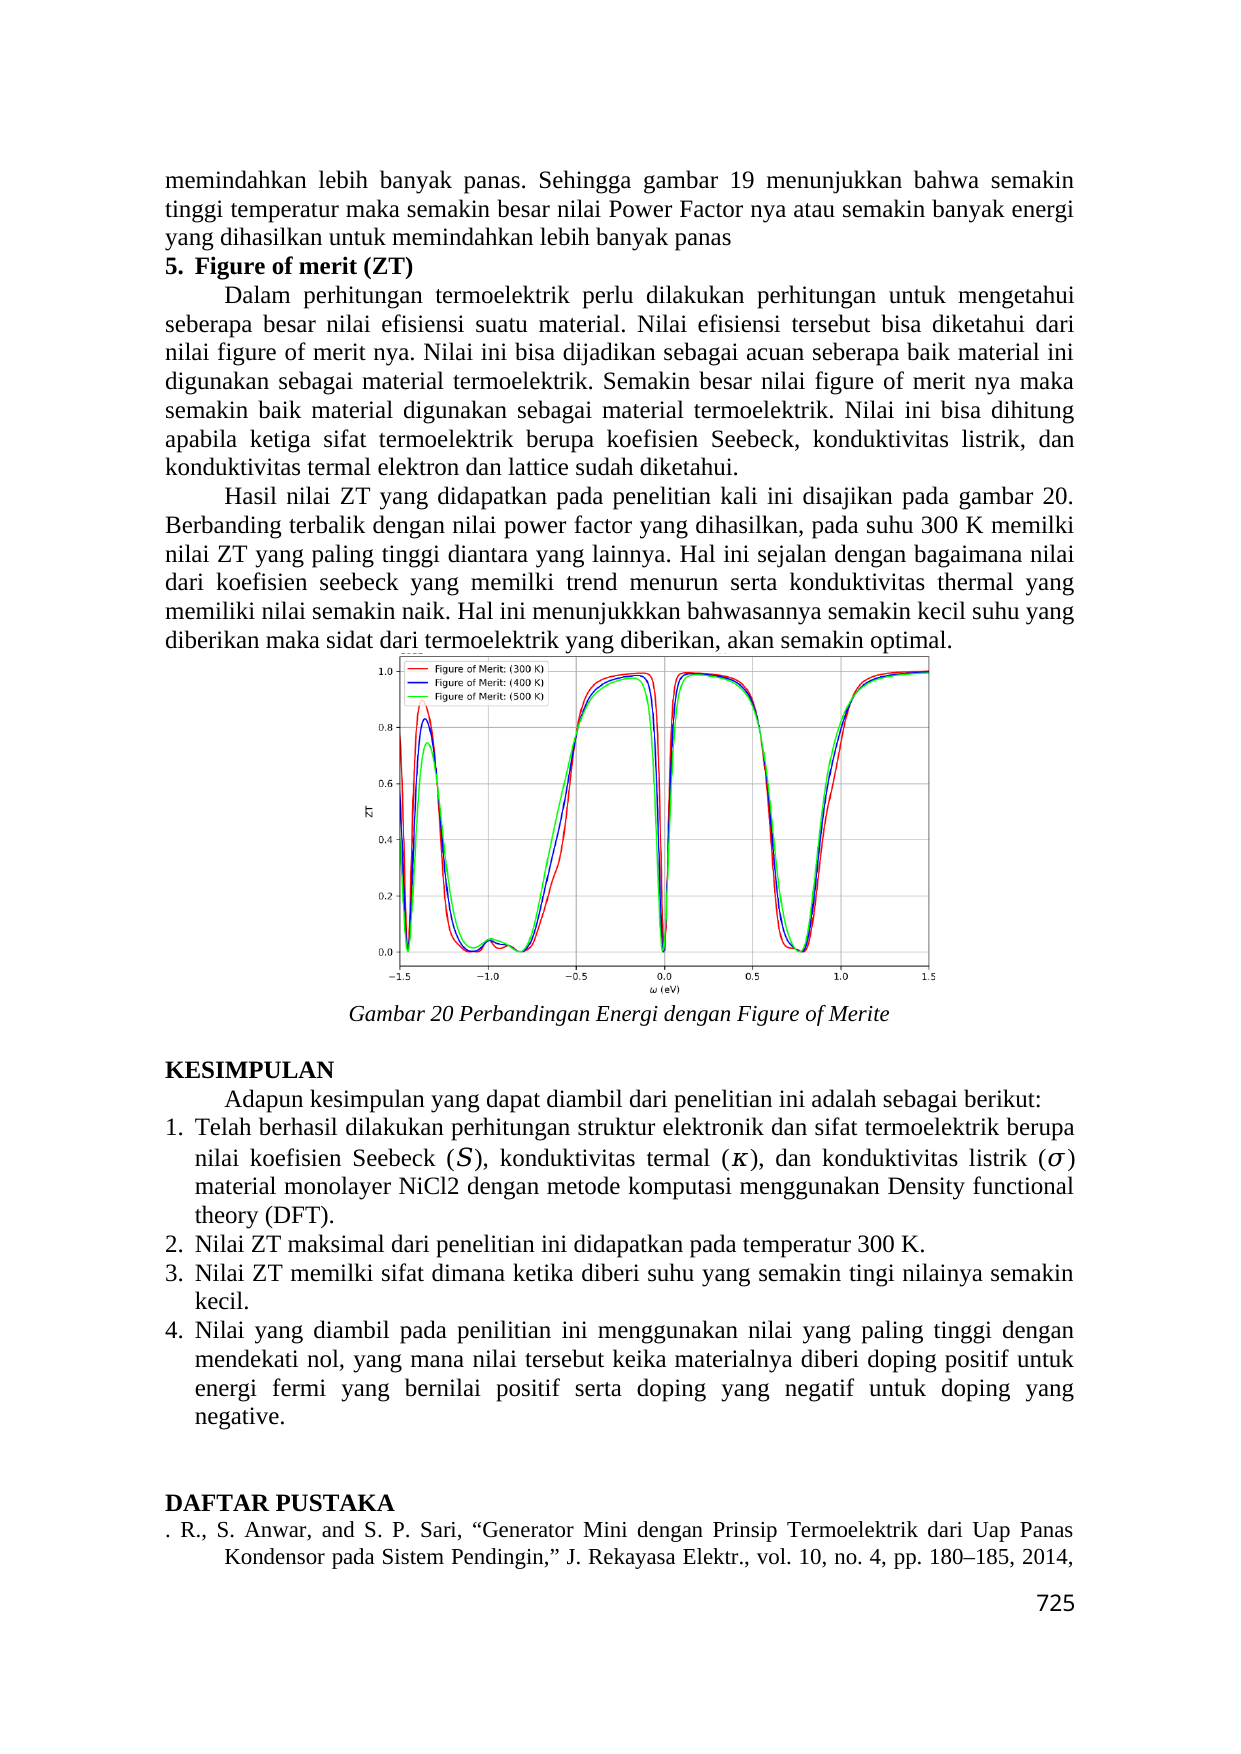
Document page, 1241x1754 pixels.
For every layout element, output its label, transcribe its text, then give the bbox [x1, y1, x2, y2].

list 3. Nilai ZT memilki sifat dimana ketika diberi suhu yang semakin tingi nilainya semakin kecil. [165, 1258, 1075, 1315]
list 2. Nilai ZT maksimal dari penelitian ini didapatkan pada temperatur 300 K. [165, 1229, 1075, 1258]
list Adapun kesimpulan yang dapat diambil dari penelitian ini adalah sebagai berikut: [180, 1084, 1075, 1112]
text Hasil nilai ZT yang didapatkan pada penelitian kali ini disajikan pada gambar 20. Berbanding terbalik dengan nilai power factor yang dihasilkan, pada suhu 300 K memilki nilai ZT yang paling tinggi diantara yang lainnya. Hal ini sejalan dengan bagaimana nilai dari koefisien seebeck yang memilki trend menurun serta konduktivitas thermal yang memiliki nilai semakin naik. Hal ini menunjukkkan bahwasannya semakin kecil suhu yang diberikan maka sidat dari termoelektrik yang diberikan, akan semakin optimal. [165, 481, 1075, 654]
list DAFTAR PUSTAKA [165, 1488, 1075, 1516]
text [165, 165, 1075, 251]
text Gambar 20 Perbandingan Energi dengan Figure of Merite [165, 1000, 1075, 1026]
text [165, 1516, 1075, 1569]
list 4. Nilai yang diambil pada penilitian ini menggunakan nilai yang paling tinggi dengan mendekati nol, yang mana nilai tersebut keika materialnya diberi doping positif untuk energi fermi yang bernilai positif serta doping yang negatif untuk doping yang negative. [165, 1315, 1075, 1430]
picture [364, 653, 935, 1000]
text 5. Figure of merit (ZT) [165, 251, 1075, 280]
text Dalam perhitungan termoelektrik perlu dilakukan perhitungan untuk mengetahui seberapa besar nilai efisiensi suatu material. Nilai efisiensi tersebut bisa diketahui dari nilai figure of merit nya. Nilai ini bisa dijadikan sebagai acuan seberapa baik material ini digunakan sebagai material termoelektrik. Semakin besar nilai figure of merit nya maka semakin baik material digunakan sebagai material termoelektrik. Nilai ini bisa dihitung apabila ketiga sifat termoelektrik berupa koefisien Seebeck, konduktivitas listrik, dan konduktivitas termal elektron dan lattice sudah diketahui. [165, 280, 1075, 481]
text KESIMPULAN [165, 1055, 1075, 1084]
list 1. Telah berhasil dilakukan perhitungan struktur elektronik dan sifat termoelektrik berupa nilai koefisien Seebeck (𝑆), konduktivitas termal (𝜅), dan konduktivitas listrik (𝜎) material monolayer NiCl2 dengan metode komputasi menggunakan Density functional theory (DFT). [165, 1112, 1075, 1229]
